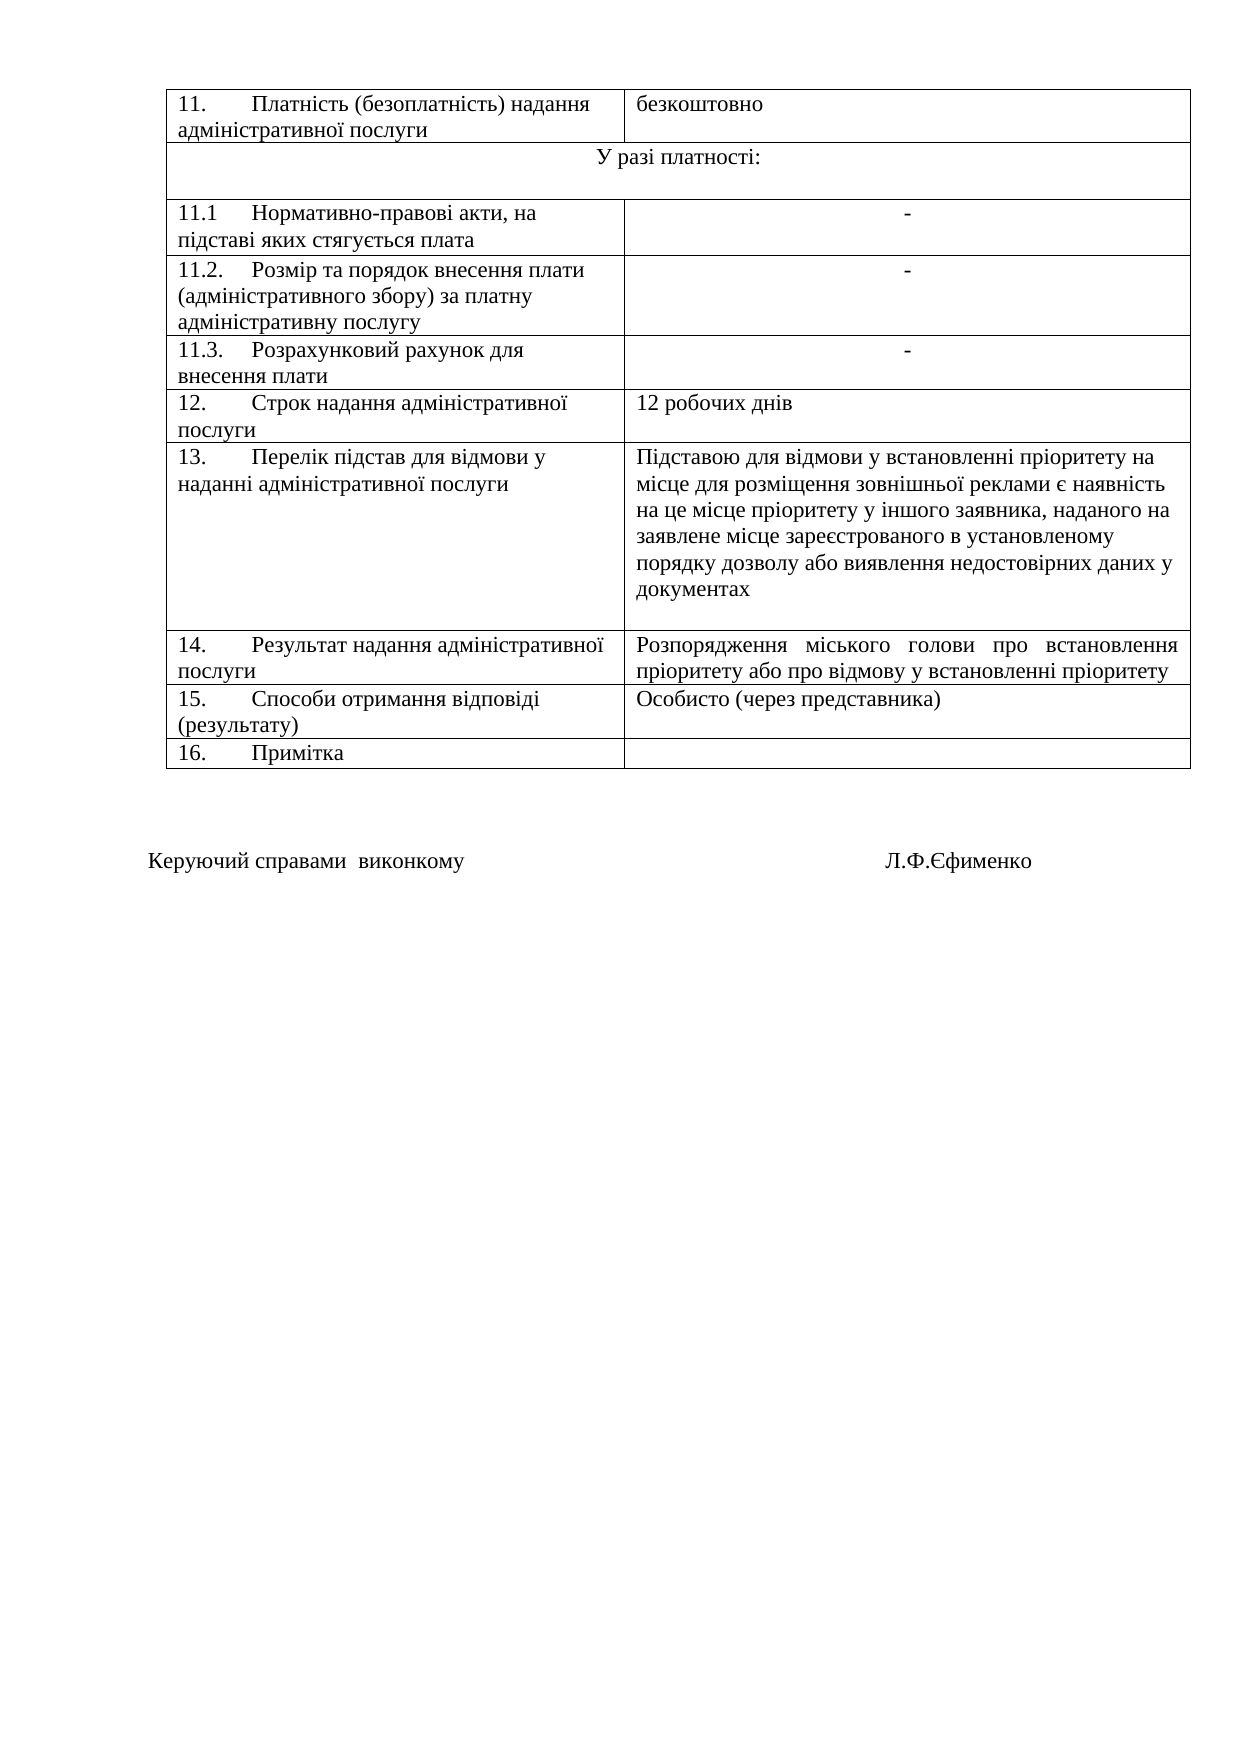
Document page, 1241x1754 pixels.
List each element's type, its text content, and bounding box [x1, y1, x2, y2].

table_cell 12. Строк надання адміністративної послуги [167, 390, 624, 442]
table_cell 13. Перелік підстав для відмови у наданні адміністративної послуги [167, 443, 624, 630]
table_cell У разі платності: [167, 143, 1190, 198]
table_cell 12 робочих днів [625, 390, 1190, 442]
table_cell 14. Результат надання адміністративної послуги [167, 631, 624, 684]
table_cell Особисто (через представника) [625, 685, 1190, 738]
table_cell 11.1 Нормативно-правові акти, на підставі яких стягується плата [167, 200, 624, 254]
table_cell [625, 739, 1190, 767]
table_cell 16. Примітка [167, 739, 624, 767]
table_cell 15. Способи отримання відповіді (результату) [167, 685, 624, 738]
table_cell - [625, 336, 1190, 388]
table_cell Розпорядження міського голови про встановлення пріоритету або про відмову у встановленні пріоритету [625, 631, 1190, 684]
table_cell безкоштовно [625, 90, 1190, 142]
table_cell 11.3. Розрахунковий рахунок для внесення плати [167, 336, 624, 388]
text Керуючий справами виконкому Л.Ф.Єфименко [148, 847, 1181, 874]
table_cell Підставою для відмови у встановленні пріоритету на місце для розміщення зовнішньої реклами є наявність на це місце пріоритету у іншого заявника, наданого на заявлене місце зареєстрованого в установленому порядку дозволу або виявлення недостовірних даних у документах [625, 443, 1190, 630]
table_cell - [625, 200, 1190, 254]
table_cell 11. Платність (безоплатність) надання адміністративної послуги [167, 90, 624, 142]
table_cell 11.2. Розмір та порядок внесення плати (адміністративного збору) за платну адміністративну послугу [167, 256, 624, 335]
table_cell - [625, 256, 1190, 335]
